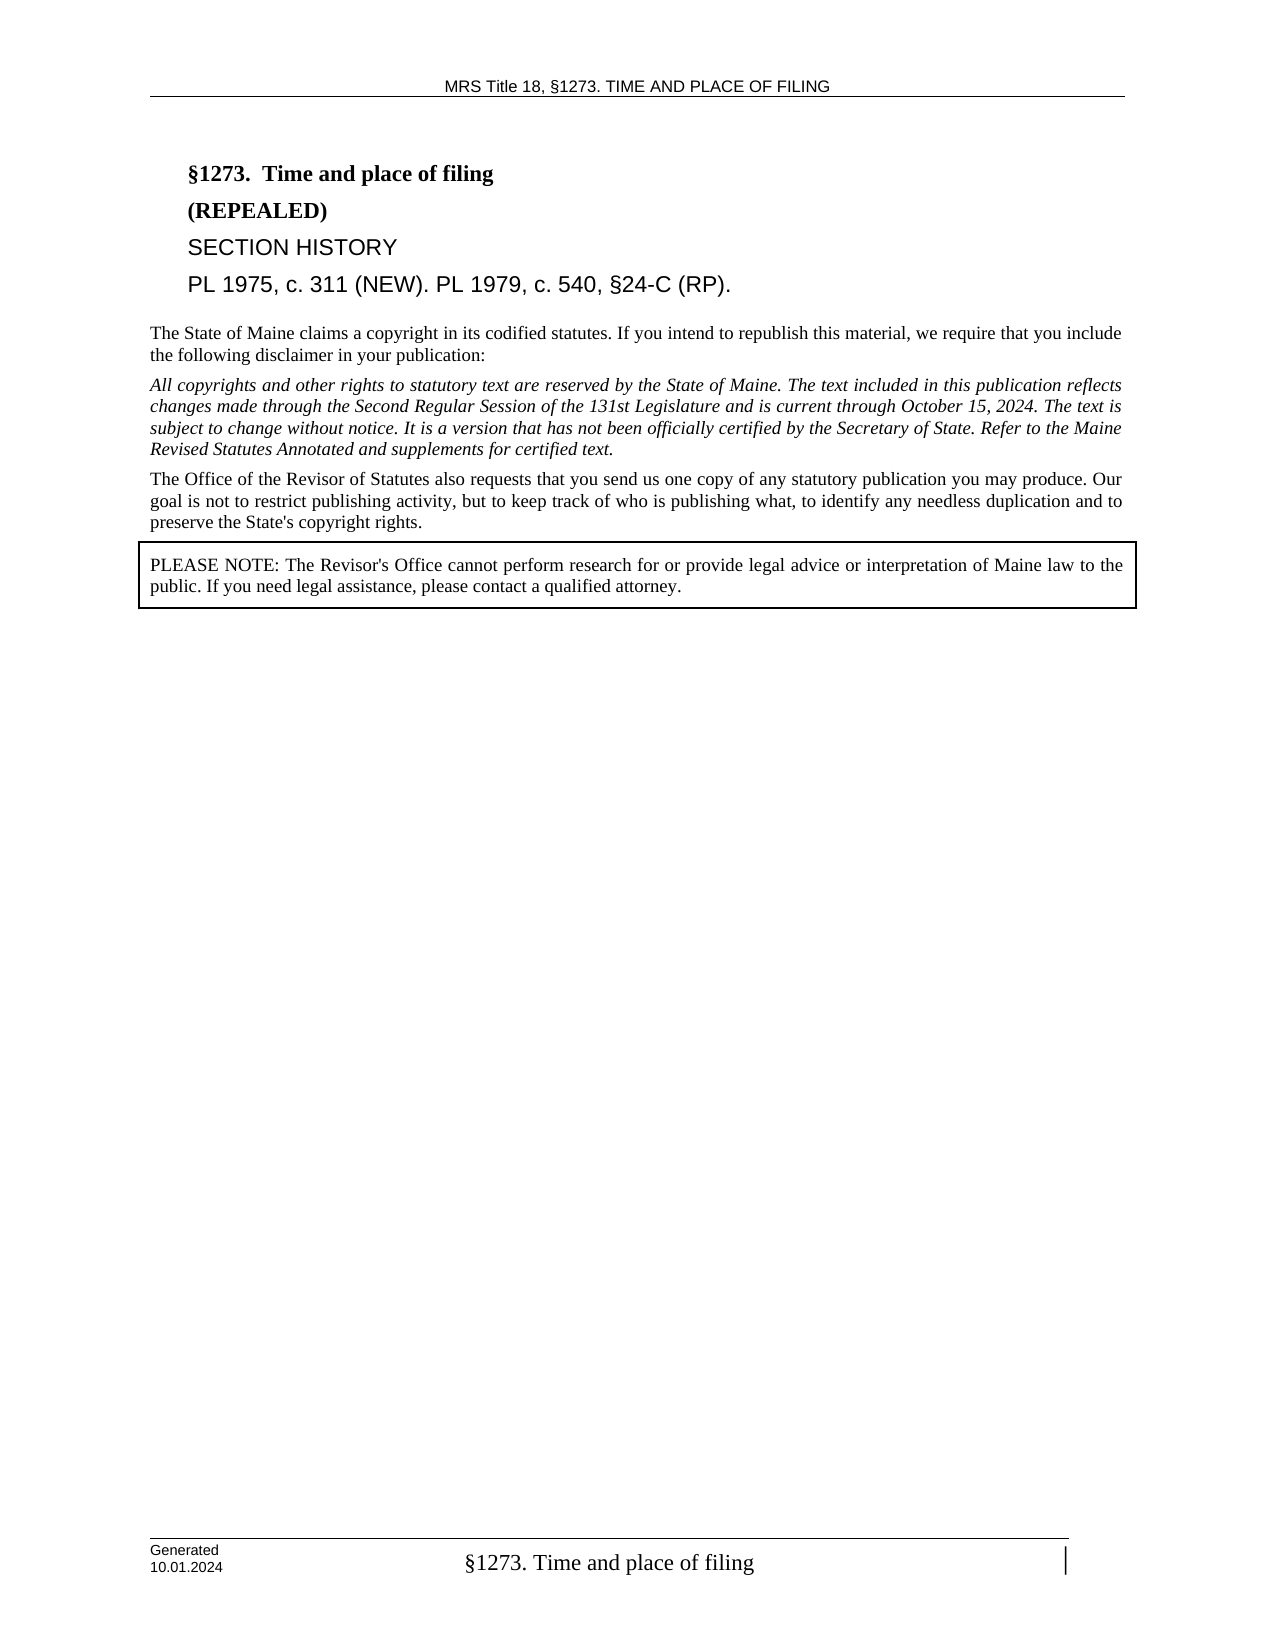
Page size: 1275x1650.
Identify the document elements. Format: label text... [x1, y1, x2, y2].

text SECTION HISTORY [187, 234, 1125, 260]
text The State of Maine claims a copyright in its codified statutes. If you intend to republish this material, we require that you include the following disclaimer in your publication: [150, 322, 1125, 365]
text All copyrights and other rights to statutory text are reserved by the State of Maine. The text included in this publication reflects changes made through the Second Regular Session of the 131st Legislature and is current through October 15, 2024 . The text is subject to change without notice. It is a version that has not been officially certified by the Secretary of State. Refer to the Maine Revised Statutes Annotated and supplements for certified text. [150, 373, 1125, 460]
text (REPEALED) [187, 197, 1125, 223]
text PLEASE NOTE: The Revisor's Office cannot perform research for or provide legal advice or interpretation of Maine law to the public. If you need legal assistance, please contact a qualified attorney. [140, 543, 1135, 607]
text §1273. Time and place of filing [187, 160, 1125, 187]
text The Office of the Revisor of Statutes also requests that you send us one copy of any statutory publication you may produce. Our goal is not to restrict publishing activity, but to keep track of who is publishing what, to identify any needless duplication and to preserve the State's copyright rights. [150, 468, 1125, 533]
text PL 1975, c. 311 (NEW). PL 1979, c. 540, §24-C (RP). [187, 271, 1125, 297]
